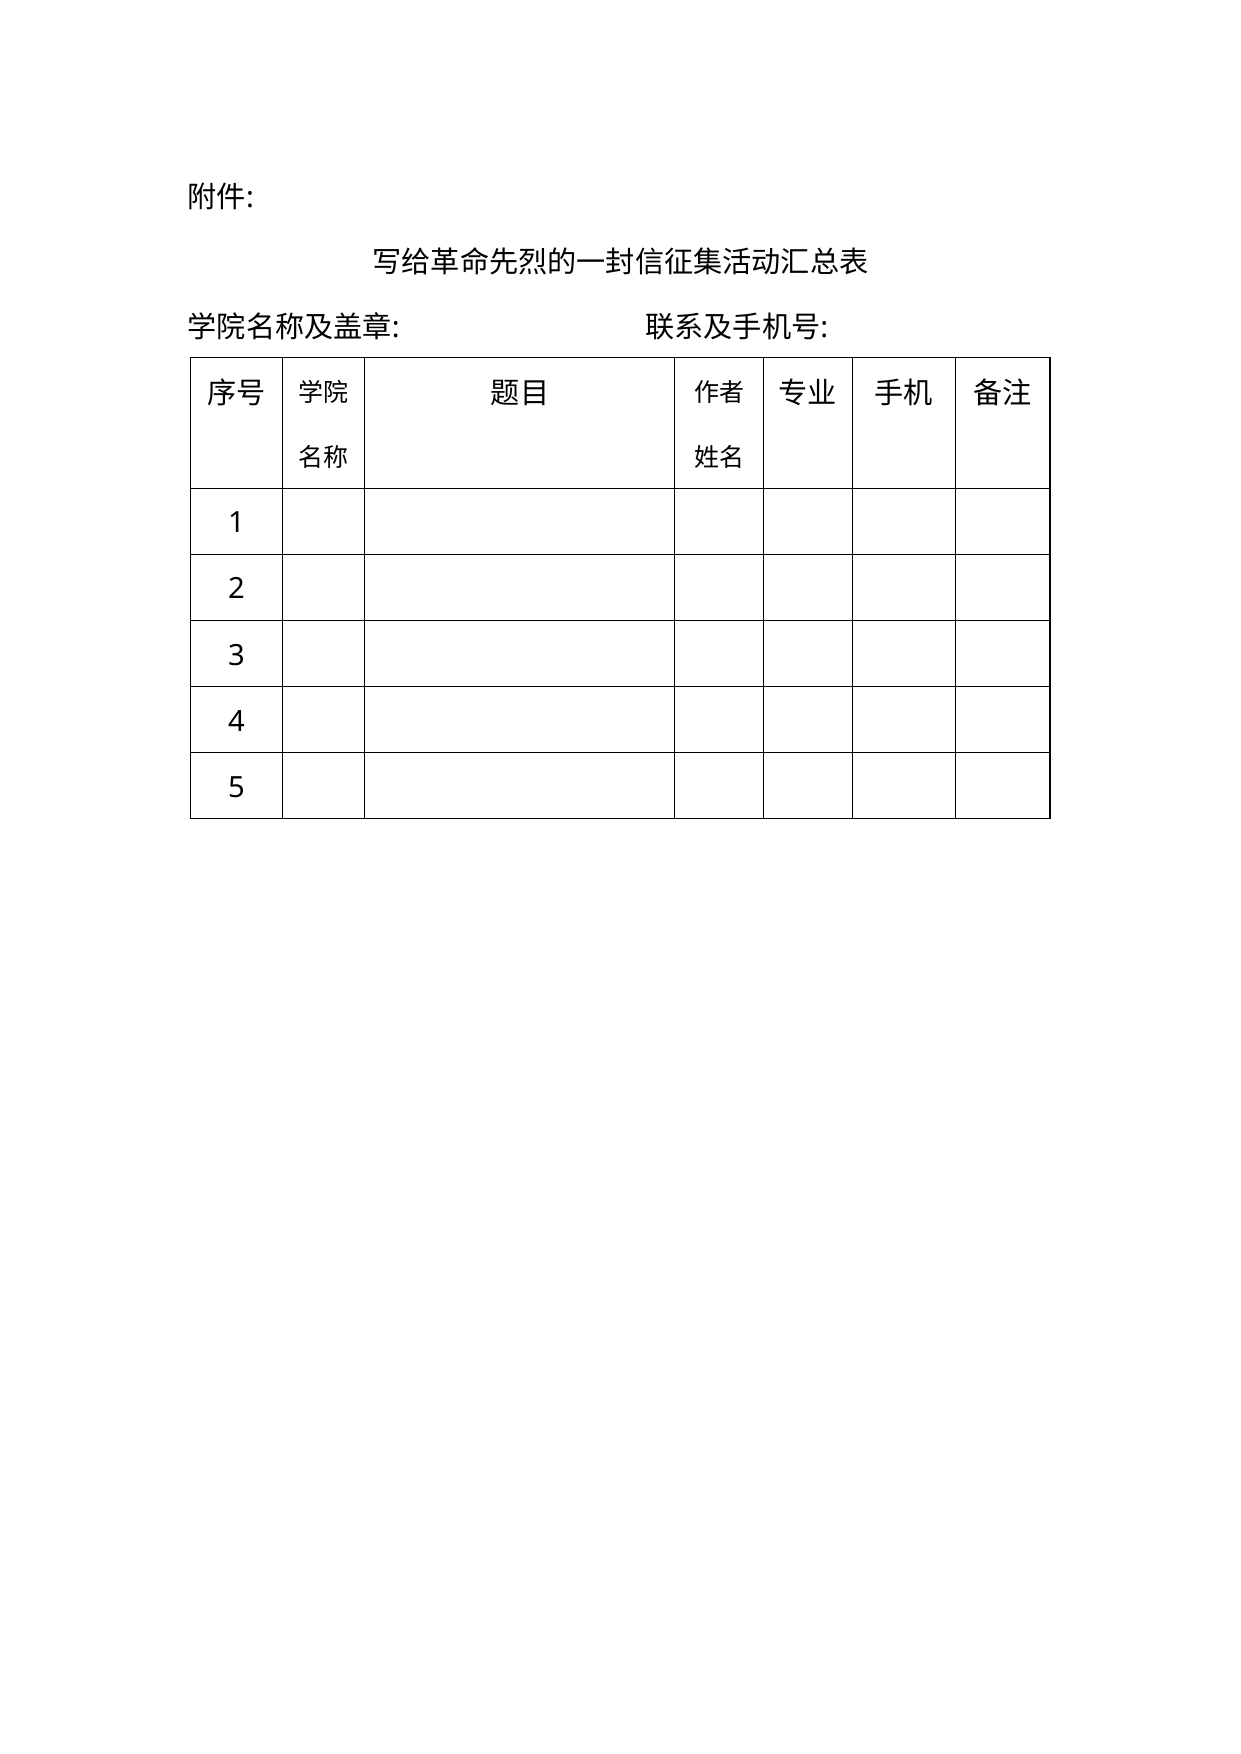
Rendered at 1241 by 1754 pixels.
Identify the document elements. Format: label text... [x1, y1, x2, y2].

table_cell [853, 753, 955, 818]
table_cell [365, 753, 674, 818]
table_header 题目 [365, 358, 674, 488]
table_header 专业 [764, 358, 852, 488]
table_header 手机 [853, 358, 955, 488]
table_header 备注 [956, 358, 1049, 488]
table_cell [365, 621, 674, 686]
table_cell [853, 489, 955, 554]
table_cell [956, 753, 1049, 818]
table_cell [675, 621, 763, 686]
table_cell [956, 621, 1049, 686]
table_cell [675, 753, 763, 818]
table_cell [675, 687, 763, 752]
table_cell [853, 555, 955, 620]
table_cell [764, 687, 852, 752]
table_cell [283, 753, 364, 818]
table_header 作者姓名 [675, 358, 763, 488]
table_header 学院名称 [283, 358, 364, 488]
table_cell [956, 555, 1049, 620]
table_header 序号 [191, 358, 282, 488]
table_cell [283, 489, 364, 554]
table_cell [956, 489, 1049, 554]
table_cell 3 [191, 621, 282, 686]
table_cell [365, 687, 674, 752]
table_cell [365, 555, 674, 620]
text 附件: [187, 162, 1053, 227]
table_cell [853, 687, 955, 752]
table_cell [675, 489, 763, 554]
table_cell 2 [191, 555, 282, 620]
table_cell [283, 555, 364, 620]
table_cell [764, 489, 852, 554]
table_cell [675, 555, 763, 620]
table_cell 5 [191, 753, 282, 818]
table_cell [853, 621, 955, 686]
text 学院名称及盖章: 联系及手机号: [187, 292, 1053, 357]
table_cell [956, 687, 1049, 752]
table_cell [283, 687, 364, 752]
table_cell 4 [191, 687, 282, 752]
table_cell [764, 555, 852, 620]
text 写给革命先烈的一封信征集活动汇总表 [187, 227, 1053, 292]
table_cell [365, 489, 674, 554]
table_cell 1 [191, 489, 282, 554]
table_cell [764, 621, 852, 686]
table_cell [764, 753, 852, 818]
table_cell [283, 621, 364, 686]
